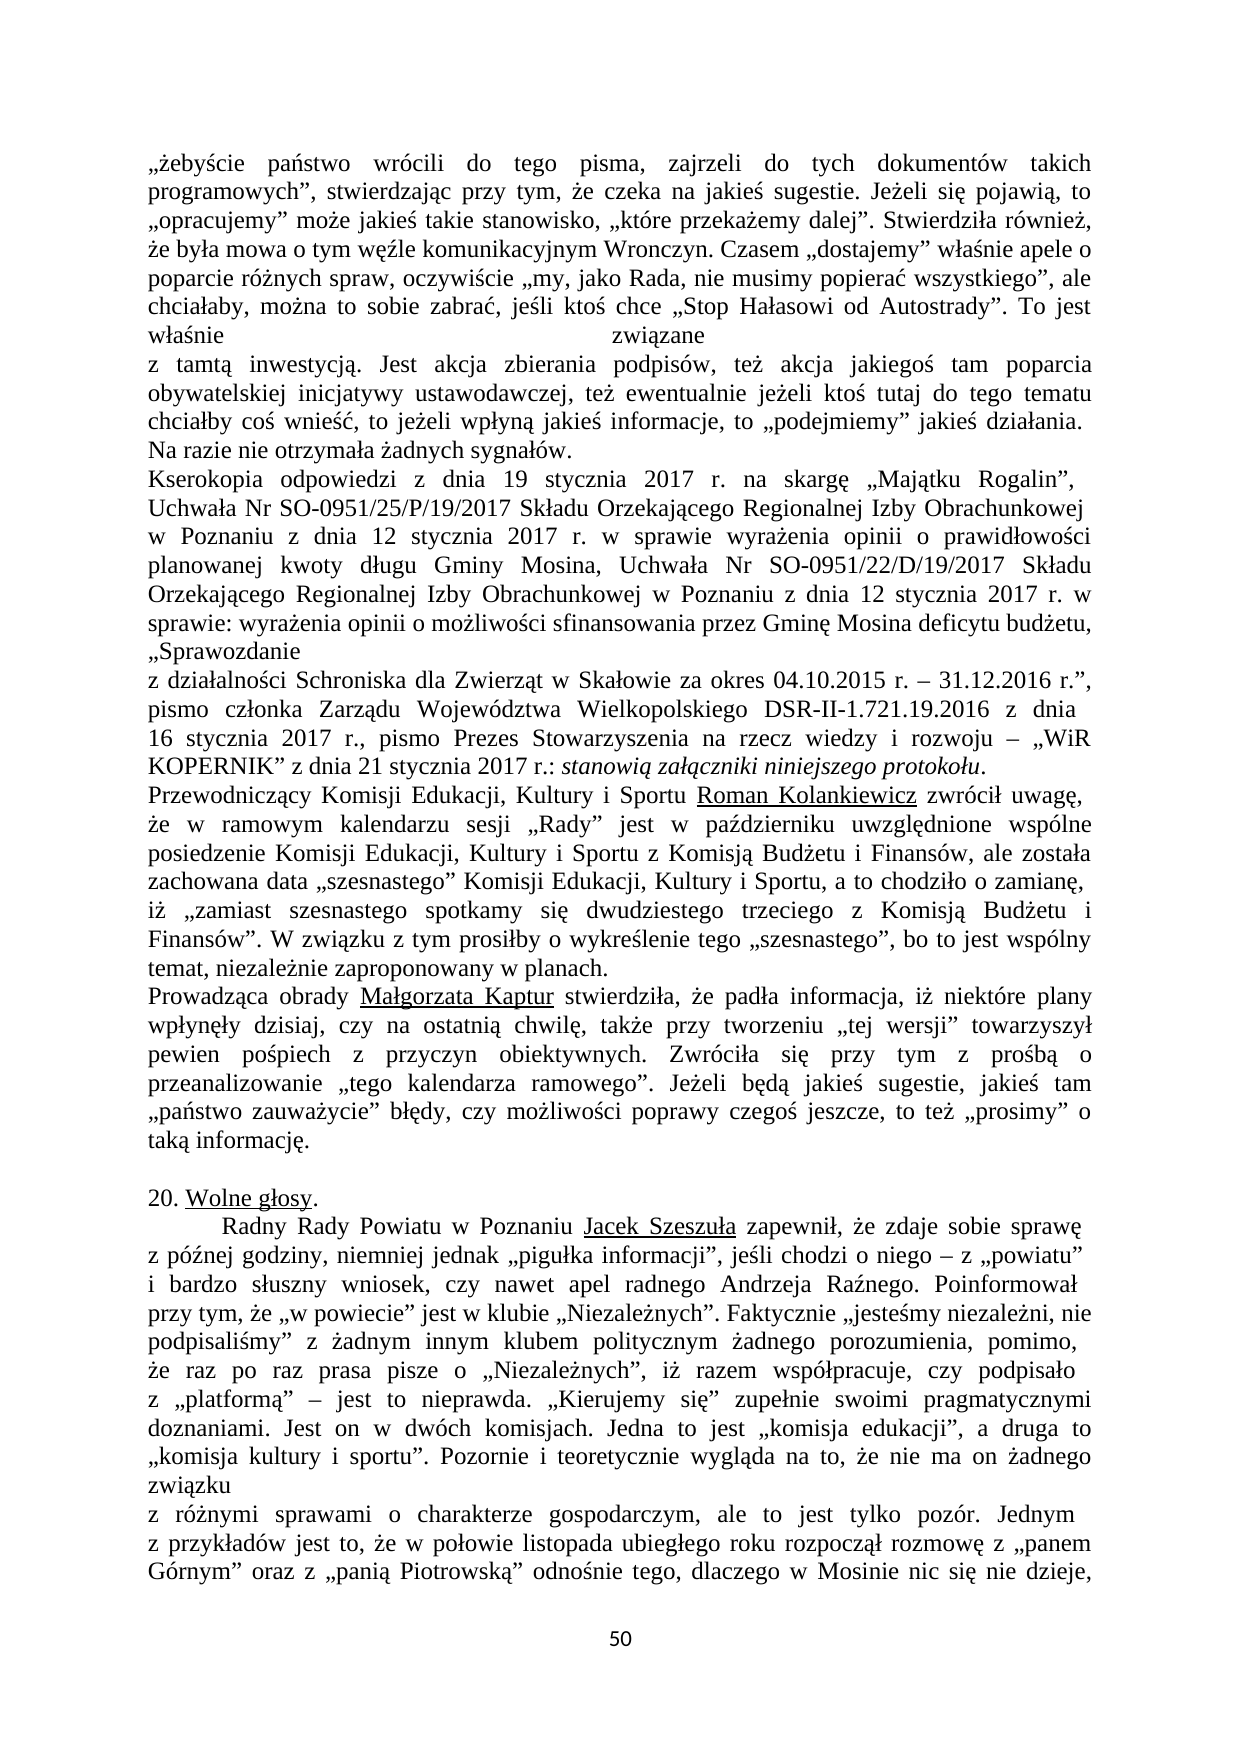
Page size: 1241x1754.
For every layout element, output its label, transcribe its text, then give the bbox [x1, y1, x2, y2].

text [148, 148, 1093, 464]
list Wolne głosy. [148, 1183, 1093, 1211]
text Kserokopia odpowiedzi z dnia 19 stycznia 2017 r. na skargę „Majątku Rogalin”, Uchwała Nr SO-0951/25/P/19/2017 Składu Orzekającego Regionalnej Izby Obrachunkowej w Poznaniu z dnia 12 stycznia 2017 r. w sprawie wyrażenia opinii o prawidłowości planowanej kwoty długu Gminy Mosina, Uchwała Nr SO-0951/22/D/19/2017 Składu Orzekającego Regionalnej Izby Obrachunkowej w Poznaniu z dnia 12 stycznia 2017 r. w sprawie: wyrażenia opinii o możliwości sfinansowania przez Gminę Mosina deficytu budżetu, „Sprawozdanie z działalności Schroniska dla Zwierząt w Skałowie za okres 04.10.2015 r. – 31.12.2016 r.”, pismo członka Zarządu Województwa Wielkopolskiego DSR-II-1.721.19.2016 z dnia 16 stycznia 2017 r., pismo Prezes Stowarzyszenia na rzecz wiedzy i rozwoju – „WiR KOPERNIK” z dnia 21 stycznia 2017 r.: stanowią załączniki niniejszego protokołu. [148, 464, 1093, 780]
text Przewodniczący Komisji Edukacji, Kultury i Sportu Roman Kolankiewicz zwrócił uwagę, że w ramowym kalendarzu sesji „Rady” jest w październiku uwzględnione wspólne posiedzenie Komisji Edukacji, Kultury i Sportu z Komisją Budżetu i Finansów, ale została zachowana data „szesnastego” Komisji Edukacji, Kultury i Sportu, a to chodziło o zamianę, iż „zamiast szesnastego spotkamy się dwudziestego trzeciego z Komisją Budżetu i Finansów”. W związku z tym prosiłby o wykreślenie tego „szesnastego”, bo to jest wspólny temat, niezależnie zaproponowany w planach. [148, 780, 1093, 981]
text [148, 1211, 1093, 1585]
text Prowadząca obrady Małgorzata Kaptur stwierdziła, że padła informacja, iż niektóre plany wpłynęły dzisiaj, czy na ostatnią chwilę, także przy tworzeniu „tej wersji” towarzyszył pewien pośpiech z przyczyn obiektywnych. Zwróciła się przy tym z prośbą o przeanalizowanie „tego kalendarza ramowego”. Jeżeli będą jakieś sugestie, jakieś tam „państwo zauważycie” błędy, czy możliwości poprawy czegoś jeszcze, to też „prosimy” o taką informację. [148, 981, 1093, 1154]
